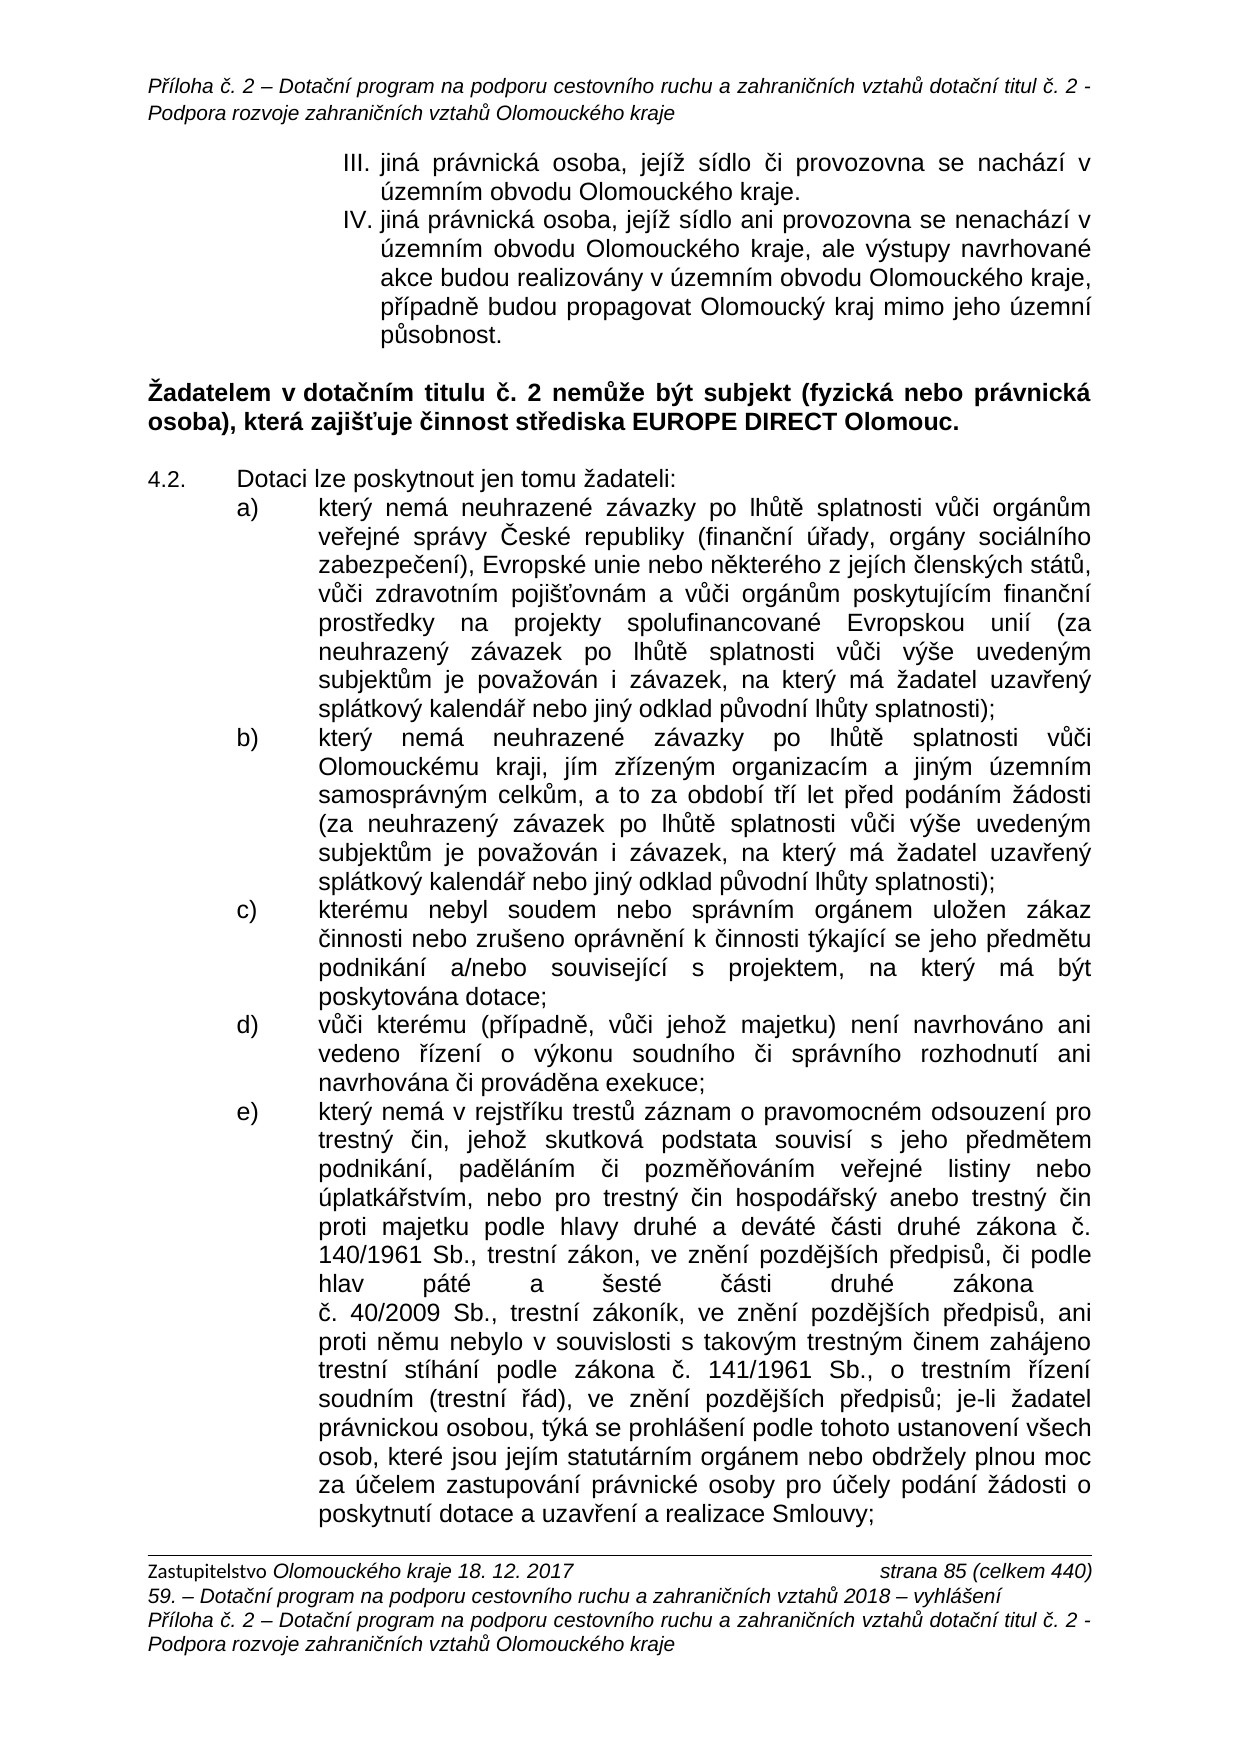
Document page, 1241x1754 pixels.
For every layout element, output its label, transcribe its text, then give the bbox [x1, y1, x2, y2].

text Žadatelem v dotačním titulu č. 2 nemůže být subjekt (fyzická nebo právnická osoba), která zajišťuje činnost střediska EUROPE DIRECT Olomouc. [148, 378, 1092, 435]
list jiná právnická osoba, jejíž sídlo ani provozovna se nenachází v územním obvodu Olomouckého kraje, ale výstupy navrhované akce budou realizovány v územním obvodu Olomouckého kraje, případně budou propagovat Olomoucký kraj mimo jeho územní působnost. [343, 205, 1092, 349]
list který nemá neuhrazené závazky po lhůtě splatnosti vůči orgánům veřejné správy České republiky (finanční úřady, orgány sociálního zabezpečení), Evropské unie nebo některého z jejích členských států, vůči zdravotním pojišťovnám a vůči orgánům poskytujícím finanční prostředky na projekty spolufinancované Evropskou unií (za neuhrazený závazek po lhůtě splatnosti vůči výše uvedeným subjektům je považován i závazek, na který má žadatel uzavřený splátkový kalendář nebo jiný odklad původní lhůty splatnosti); [236, 493, 1092, 723]
list jiná právnická osoba, jejíž sídlo či provozovna se nachází v územním obvodu Olomouckého kraje. [343, 148, 1092, 205]
list který nemá neuhrazené závazky po lhůtě splatnosti vůči Olomouckému kraji, jím zřízeným organizacím a jiným územním samosprávným celkům, a to za období tří let před podáním žádosti (za neuhrazený závazek po lhůtě splatnosti vůči výše uvedeným subjektům je považován i závazek, na který má žadatel uzavřený splátkový kalendář nebo jiný odklad původní lhůty splatnosti); [236, 723, 1092, 895]
list kterému nebyl soudem nebo správním orgánem uložen zákaz činnosti nebo zrušeno oprávnění k činnosti týkající se jeho předmětu podnikání a/nebo související s projektem, na který má být poskytována dotace; [236, 895, 1092, 1010]
list Dotaci lze poskytnout jen tomu žadateli: [148, 464, 1092, 493]
list který nemá v rejstříku trestů záznam o pravomocném odsouzení pro trestný čin, jehož skutková podstata souvisí s jeho předmětem podnikání, paděláním či pozměňováním veřejné listiny nebo úplatkářstvím, nebo pro trestný čin hospodářský anebo trestný čin proti majetku podle hlavy druhé a deváté části druhé zákona č. 140/1961 Sb., trestní zákon, ve znění pozdějších předpisů, či podle hlav páté a šesté části druhé zákona č. 40/2009 Sb., trestní zákoník, ve znění pozdějších předpisů, ani proti němu nebylo v souvislosti s takovým trestným činem zahájeno trestní stíhání podle zákona č. 141/1961 Sb., o trestním řízení soudním (trestní řád), ve znění pozdějších předpisů; je-li žadatel právnickou osobou, týká se prohlášení podle tohoto ustanovení všech osob, které jsou jejím statutárním orgánem nebo obdržely plnou moc za účelem zastupování právnické osoby pro účely podání žádosti o poskytnutí dotace a uzavření a realizace Smlouvy; [236, 1096, 1092, 1528]
list vůči kterému (případně, vůči jehož majetku) není navrhováno ani vedeno řízení o výkonu soudního či správního rozhodnutí ani navrhována či prováděna exekuce; [236, 1010, 1092, 1096]
